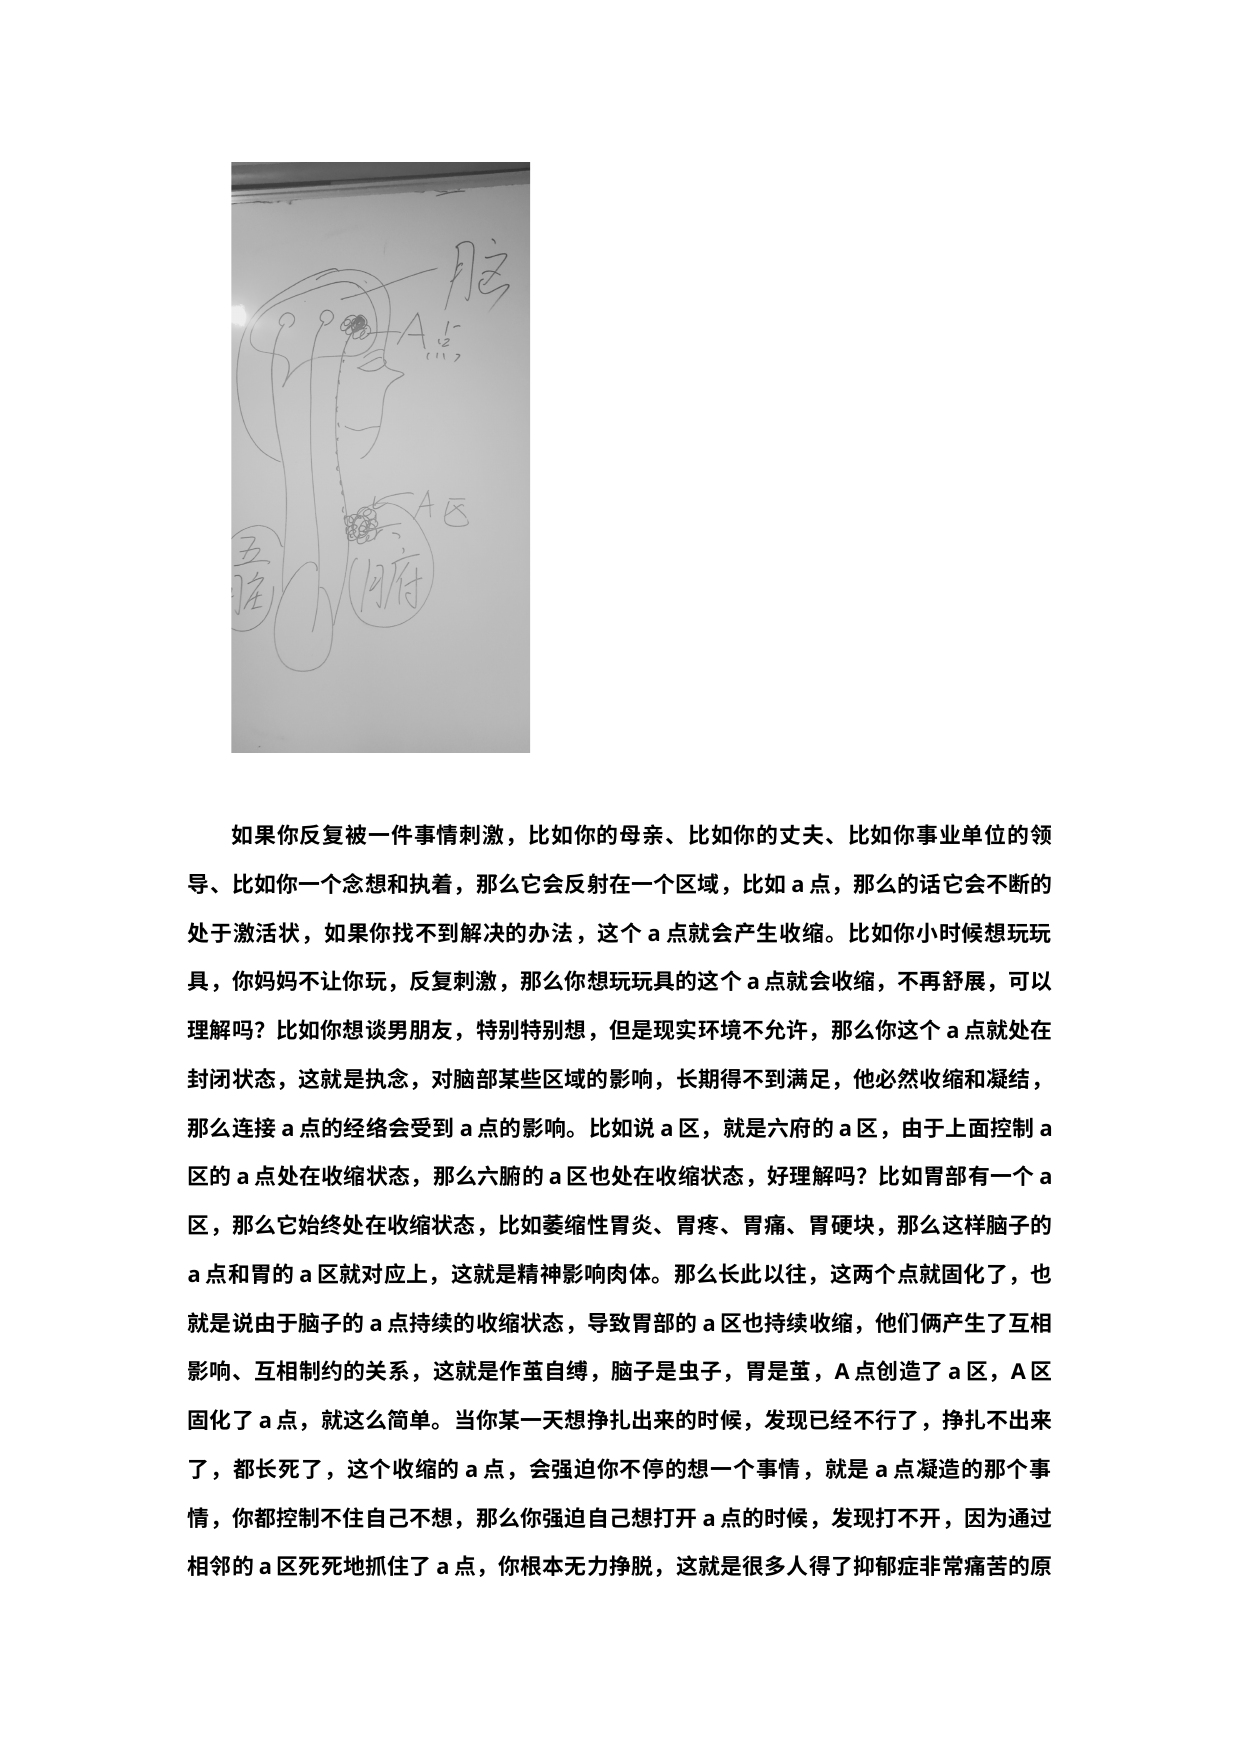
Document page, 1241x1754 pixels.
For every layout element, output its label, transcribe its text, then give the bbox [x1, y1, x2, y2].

picture [231, 162, 530, 753]
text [187, 818, 1053, 1582]
